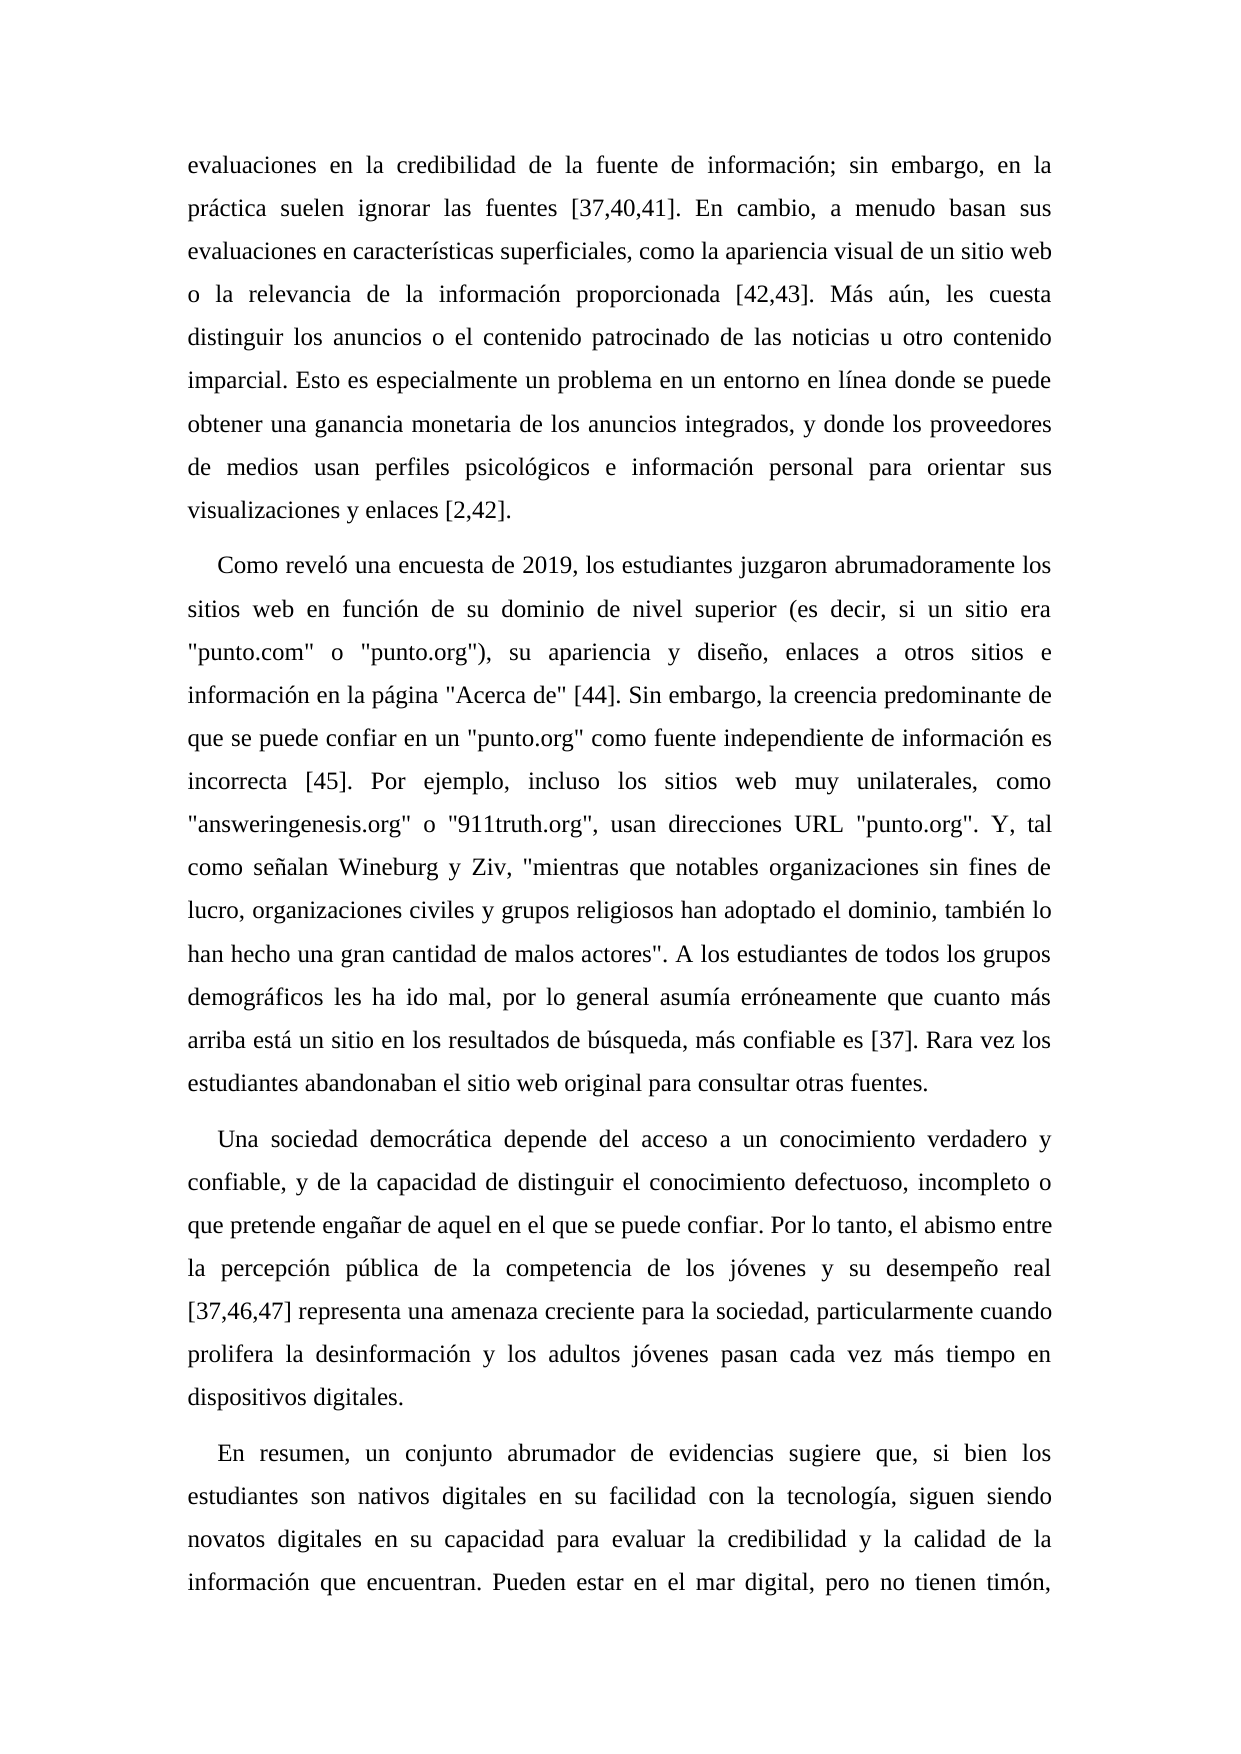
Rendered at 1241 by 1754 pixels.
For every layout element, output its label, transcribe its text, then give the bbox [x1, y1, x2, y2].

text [187, 1438, 1053, 1596]
text Una sociedad democrática depende del acceso a un conocimiento verdadero y confiable, y de la capacidad de distinguir el conocimiento defectuoso, incompleto o que pretende engañar de aquel en el que se puede confiar. Por lo tanto, el abismo entre la percepción pública de la competencia de los jóvenes y su desempeño real [37,46,47] representa una amenaza creciente para la sociedad, particularmente cuando prolifera la desinformación y los adultos jóvenes pasan cada vez más tiempo en dispositivos digitales. [187, 1124, 1053, 1411]
text Como reveló una encuesta de 2019, los estudiantes juzgaron abrumadoramente los sitios web en función de su dominio de nivel superior (es decir, si un sitio era "punto.com" o "punto.org"), su apariencia y diseño, enlaces a otros sitios e información en la página "Acerca de" [44]. Sin embargo, la creencia predominante de que se puede confiar en un "punto.org" como fuente independiente de información es incorrecta [45]. Por ejemplo, incluso los sitios web muy unilaterales, como "answeringenesis.org" o "911truth.org", usan direcciones URL "punto.org". Y, tal como señalan Wineburg y Ziv, "mientras que notables organizaciones sin fines de lucro, organizaciones civiles y grupos religiosos han adoptado el dominio, también lo han hecho una gran cantidad de malos actores". A los estudiantes de todos los grupos demográficos les ha ido mal, por lo general asumía erróneamente que cuanto más arriba está un sitio en los resultados de búsqueda, más confiable es [37]. Rara vez los estudiantes abandonaban el sitio web original para consultar otras fuentes. [187, 551, 1053, 1097]
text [187, 150, 1053, 524]
